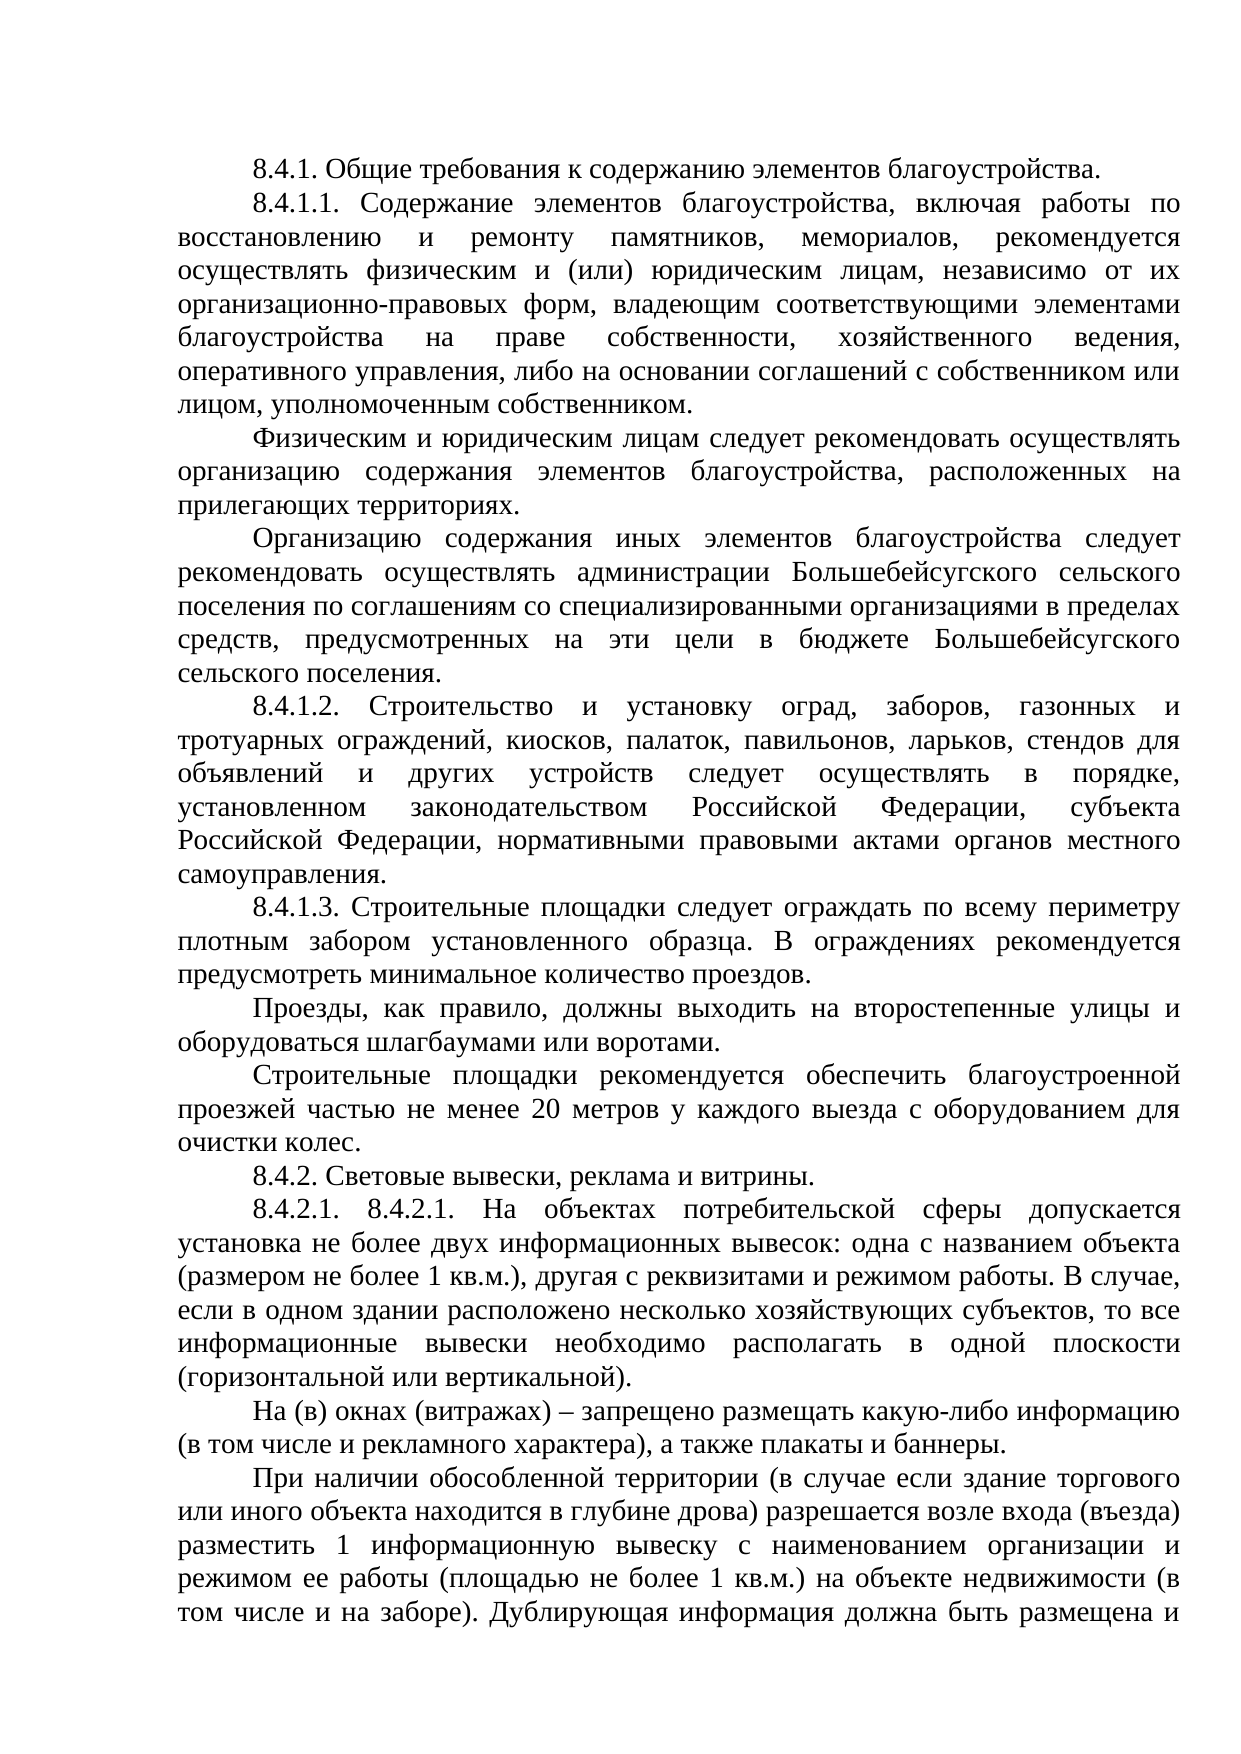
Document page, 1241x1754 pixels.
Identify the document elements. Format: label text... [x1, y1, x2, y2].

text 8.4.1.2. Строительство и установку оград, заборов, газонных и тротуарных ограждений, киосков, палаток, павильонов, ларьков, стендов для объявлений и других устройств следует осуществлять в порядке, установленном законодательством Российской Федерации, субъекта Российской Федерации, нормативными правовыми актами органов местного самоуправления. [177, 688, 1181, 889]
text 8.4.1. Общие требования к содержанию элементов благоустройства. [177, 152, 1181, 185]
text 8.4.2.1. 8.4.2.1. На объектах потребительской сферы допускается установка не более двух информационных вывесок: одна с названием объекта (размером не более 1 кв.м.), другая с реквизитами и режимом работы. В случае, если в одном здании расположено несколько хозяйствующих субъектов, то все информационные вывески необходимо располагать в одной плоскости (горизонтальной или вертикальной). [177, 1191, 1181, 1393]
text 8.4.1.3. Строительные площадки следует ограждать по всему периметру плотным забором установленного образца. В ограждениях рекомендуется предусмотреть минимальное количество проездов. [177, 889, 1181, 990]
text Физическим и юридическим лицам следует рекомендовать осуществлять организацию содержания элементов благоустройства, расположенных на прилегающих территориях. [177, 420, 1181, 521]
text Организацию содержания иных элементов благоустройства следует рекомендовать осуществлять администрации Большебейсугского сельского поселения по соглашениям со специализированными организациями в пределах средств, предусмотренных на эти цели в бюджете Большебейсугского сельского поселения. [177, 521, 1181, 688]
text 8.4.2. Световые вывески, реклама и витрины. [177, 1158, 1181, 1191]
text 8.4.1.1. Содержание элементов благоустройства, включая работы по восстановлению и ремонту памятников, мемориалов, рекомендуется осуществлять физическим и (или) юридическим лицам, независимо от их организационно-правовых форм, владеющим соответствующими элементами благоустройства на праве собственности, хозяйственного ведения, оперативного управления, либо на основании соглашений с собственником или лицом, уполномоченным собственником. [177, 185, 1181, 420]
text На (в) окнах (витражах) – запрещено размещать какую-либо информацию (в том числе и рекламного характера), а также плакаты и баннеры. [177, 1393, 1181, 1460]
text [177, 1460, 1181, 1627]
text Строительные площадки рекомендуется обеспечить благоустроенной проезжей частью не менее 20 метров у каждого выезда с оборудованием для очистки колес. [177, 1057, 1181, 1158]
text Проезды, как правило, должны выходить на второстепенные улицы и оборудоваться шлагбаумами или воротами. [177, 990, 1181, 1057]
